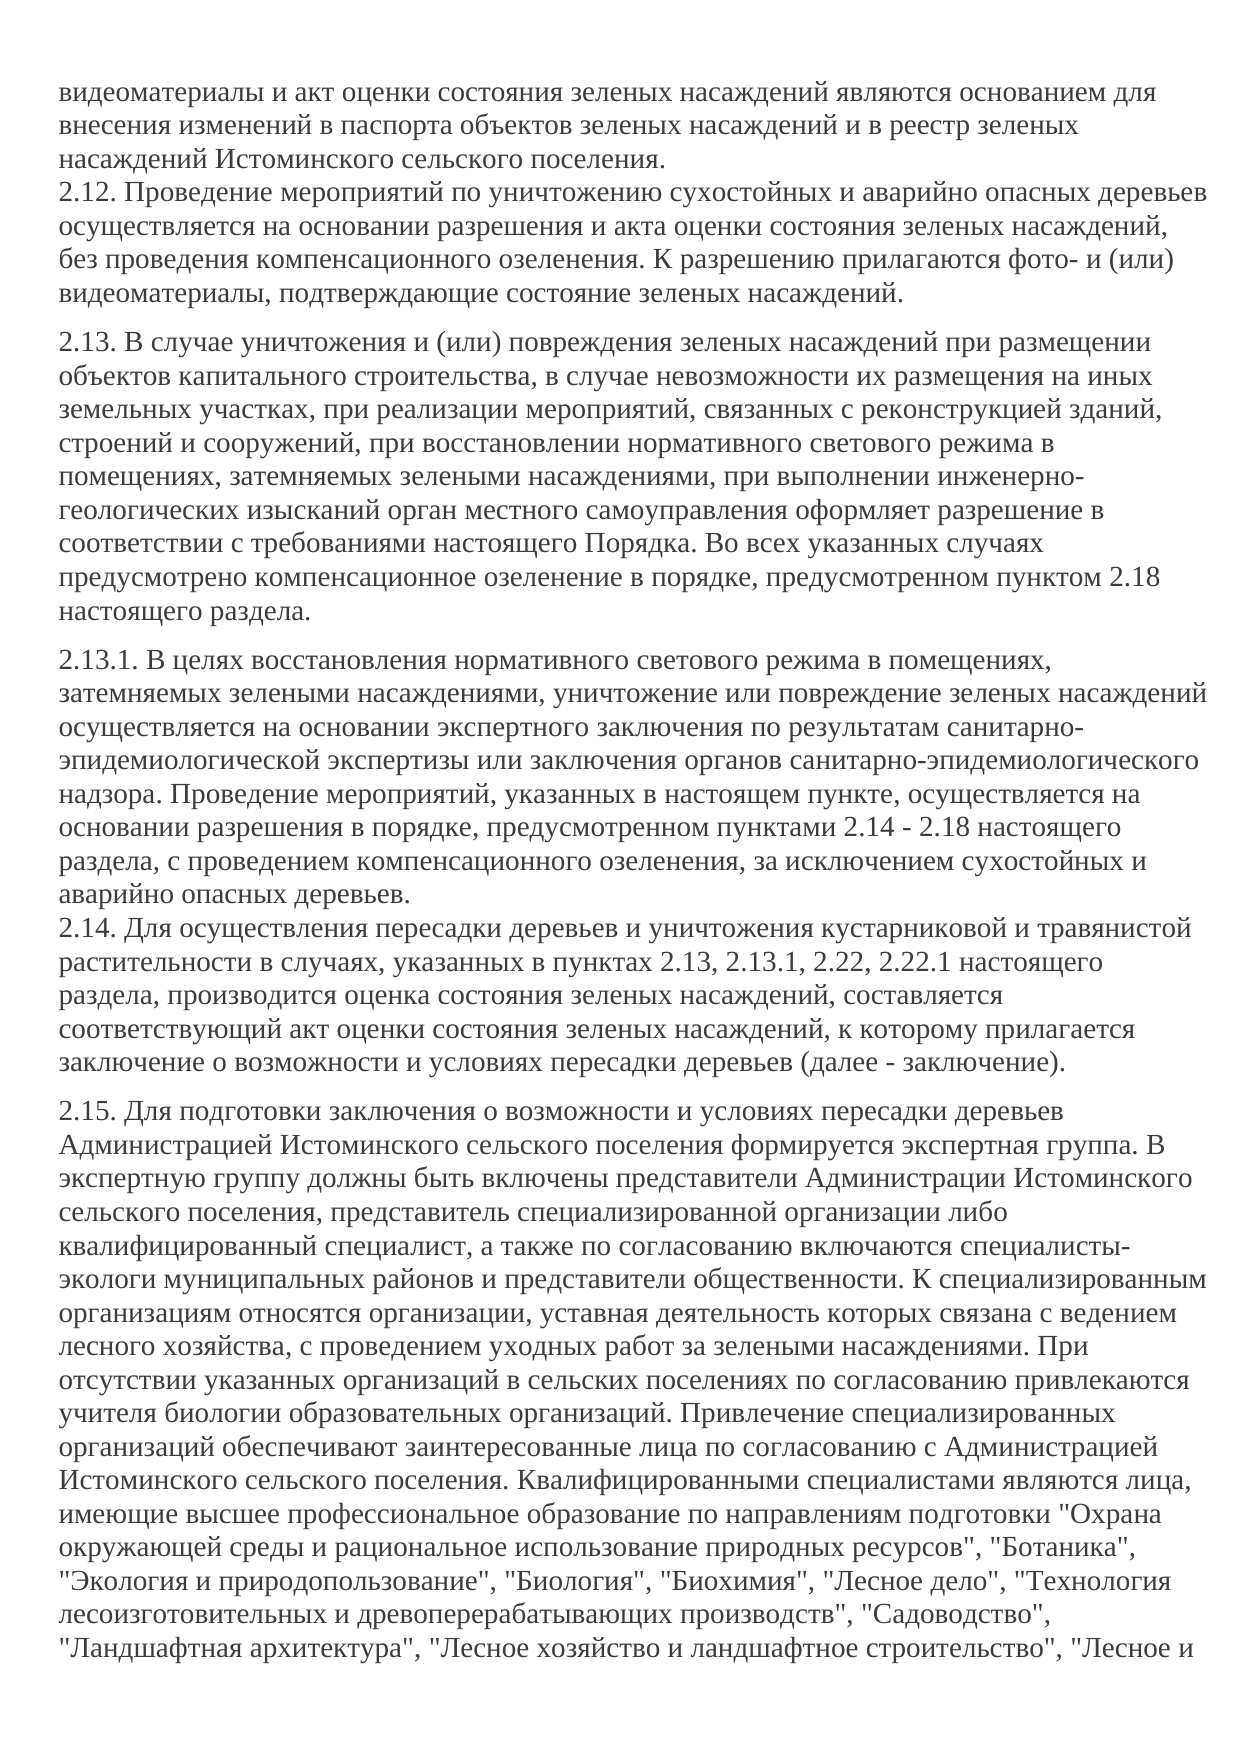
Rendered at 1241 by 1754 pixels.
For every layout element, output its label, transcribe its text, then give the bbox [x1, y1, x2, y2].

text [58, 74, 1211, 309]
text 2.13.1. В целях восстановления нормативного светового режима в помещениях, затемняемых зелеными насаждениями, уничтожение или повреждение зеленых насаждений осуществляется на основании экспертного заключения по результатам санитарно-эпидемиологической экспертизы или заключения органов санитарно-эпидемиологического надзора. Проведение мероприятий, указанных в настоящем пункте, осуществляется на основании разрешения в порядке, предусмотренном пунктами 2.14 - 2.18 настоящего раздела, с проведением компенсационного озеленения, за исключением сухостойных и аварийно опасных деревьев. 2.14. Для осуществления пересадки деревьев и уничтожения кустарниковой и травянистой растительности в случаях, указанных в пунктах 2.13, 2.13.1, 2.22, 2.22.1 настоящего раздела, производится оценка состояния зеленых насаждений, составляется соответствующий акт оценки состояния зеленых насаждений, к которому прилагается заключение о возможности и условиях пересадки деревьев (далее - заключение). [58, 642, 1211, 1078]
text 2.13. В случае уничтожения и (или) повреждения зеленых насаждений при размещении объектов капитального строительства, в случае невозможности их размещения на иных земельных участках, при реализации мероприятий, связанных с реконструкцией зданий, строений и сооружений, при восстановлении нормативного светового режима в помещениях, затемняемых зелеными насаждениями, при выполнении инженерно-геологических изысканий орган местного самоуправления оформляет разрешение в соответствии с требованиями настоящего Порядка. Во всех указанных случаях предусмотрено компенсационное озеленение в порядке, предусмотренном пунктом 2.18 настоящего раздела. [58, 324, 1211, 626]
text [58, 1093, 1211, 1664]
